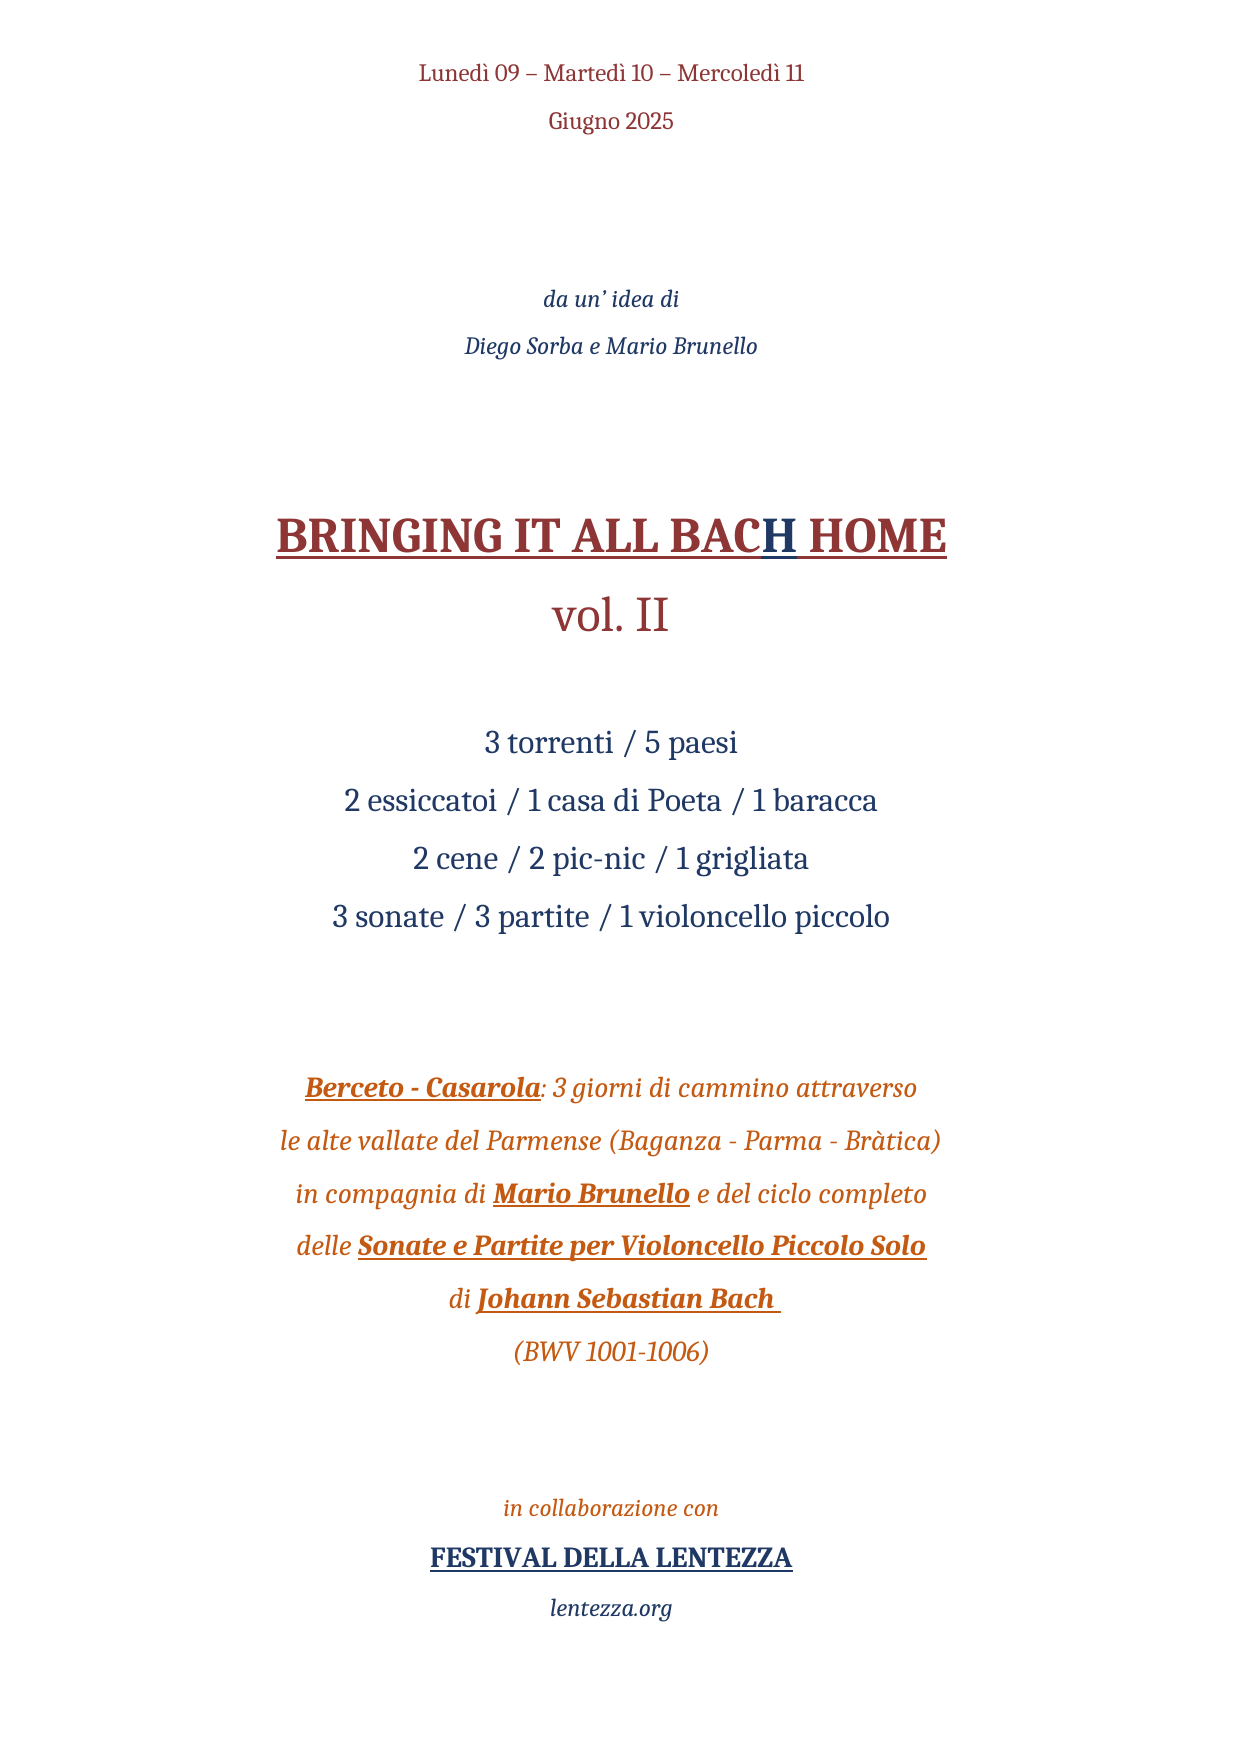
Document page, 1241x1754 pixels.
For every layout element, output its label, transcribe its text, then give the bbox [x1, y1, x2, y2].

text da un’ idea di [59, 284, 1163, 313]
text 2 essiccatoi / 1 casa di Poeta / 1 baracca [59, 781, 1163, 819]
text Giugno 2025 [59, 107, 1163, 136]
text 3 sonate / 3 partite / 1 violoncello piccolo [59, 897, 1163, 935]
text FESTIVAL DELLA LENTEZZA [59, 1541, 1163, 1575]
text (BWV 1001-1006) [59, 1335, 1163, 1369]
text in compagnia di Mario Brunello e del ciclo completo [59, 1177, 1163, 1210]
text di Johann Sebastian Bach [59, 1282, 1163, 1316]
text 2 cene / 2 pic-nic / 1 grigliata [59, 839, 1163, 877]
text delle Sonate e Partite per Violoncello Piccolo Solo [59, 1229, 1163, 1263]
text 3 torrenti / 5 paesi [59, 723, 1163, 761]
text Lunedì 09 – Martedì 10 – Mercoledì 11 [59, 59, 1163, 88]
text lentezza.org [59, 1594, 1163, 1623]
text in collaborazione con [59, 1494, 1163, 1522]
text le alte vallate del Parmense (Baganza - Parma - Bràtica) [59, 1124, 1163, 1157]
text vol. II [59, 586, 1163, 644]
text Diego Sorba e Mario Brunello [59, 332, 1163, 361]
text BRINGING IT ALL BACH HOME [59, 507, 1163, 565]
text Berceto - Casarola: 3 giorni di cammino attraverso [59, 1071, 1163, 1105]
